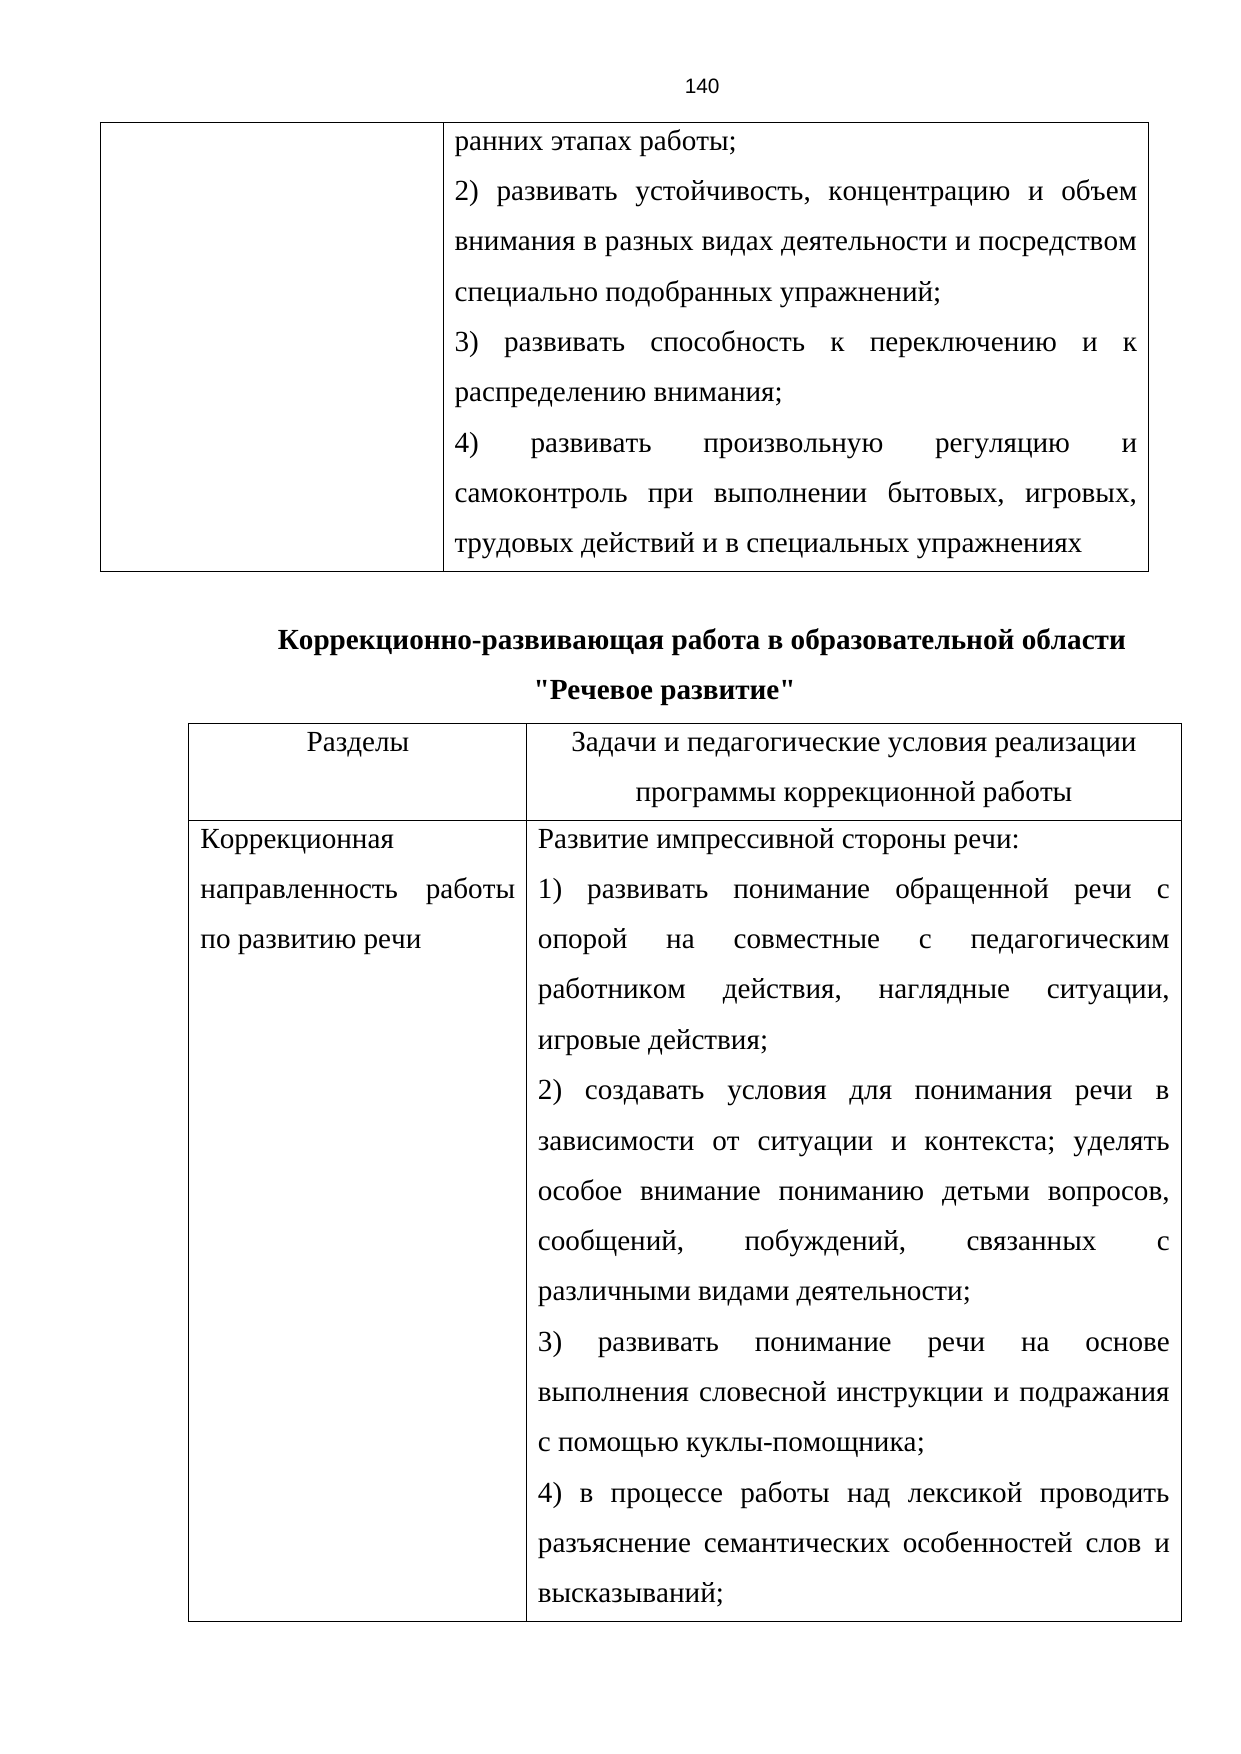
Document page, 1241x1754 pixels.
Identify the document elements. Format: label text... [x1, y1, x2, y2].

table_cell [527, 821, 1181, 1621]
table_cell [444, 123, 1148, 571]
text Коррекционно-развивающая работа в образовательной области "Речевое развитие" [177, 622, 1152, 706]
table_header Задачи и педагогические условия реализации программы коррекционной работы [527, 724, 1181, 820]
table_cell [101, 123, 443, 571]
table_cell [189, 821, 526, 1621]
table_header Разделы [189, 724, 526, 820]
